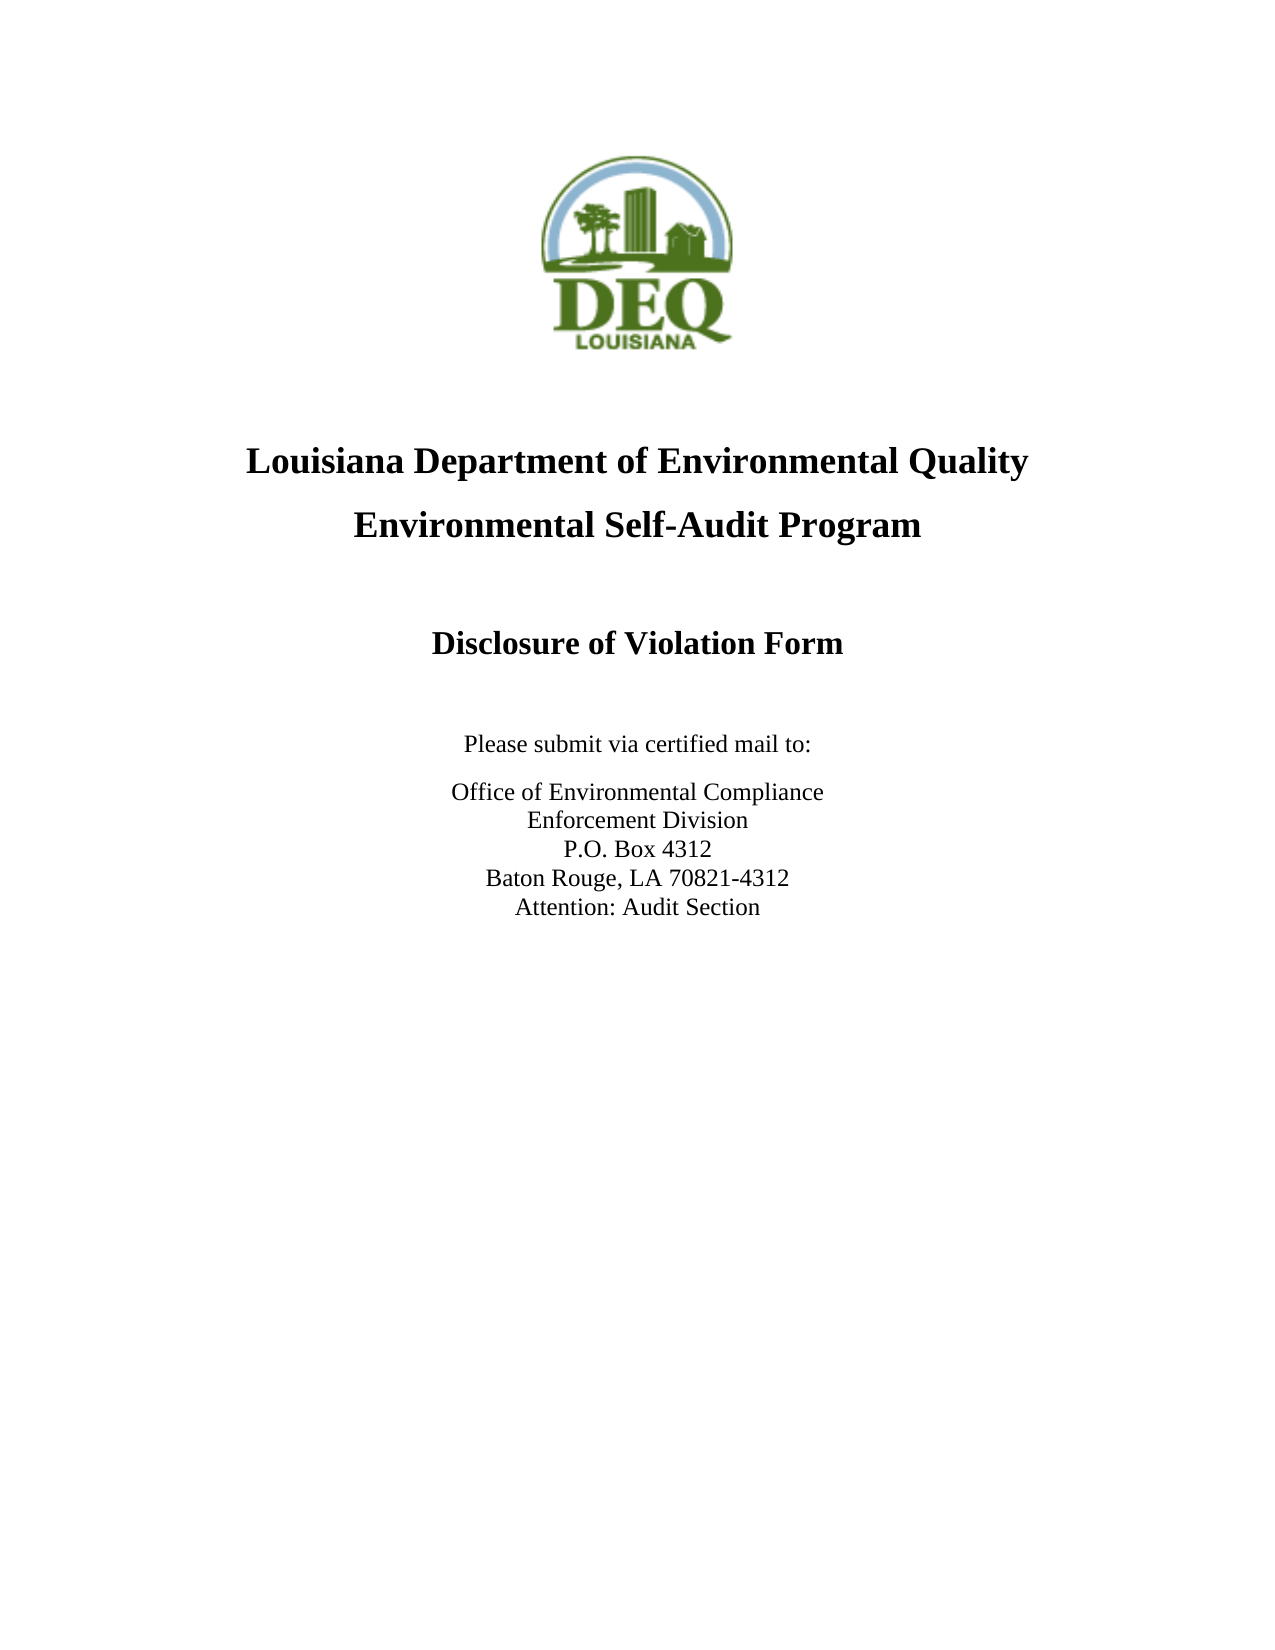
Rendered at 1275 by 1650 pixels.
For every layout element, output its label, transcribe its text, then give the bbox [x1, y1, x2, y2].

text Office of Environmental Compliance [150, 777, 1125, 806]
text Environmental Self-Audit Program [150, 502, 1125, 545]
text Attention: Audit Section [150, 892, 1125, 921]
text Please submit via certified mail to: [150, 729, 1125, 758]
text P.O. Box 4312 [150, 834, 1125, 863]
text Enforcement Division [150, 806, 1125, 834]
text Louisiana Department of Environmental Quality [150, 439, 1125, 482]
picture [524, 151, 751, 360]
text Baton Rouge, LA 70821-4312 [150, 863, 1125, 892]
text Disclosure of Violation Form [150, 623, 1125, 662]
